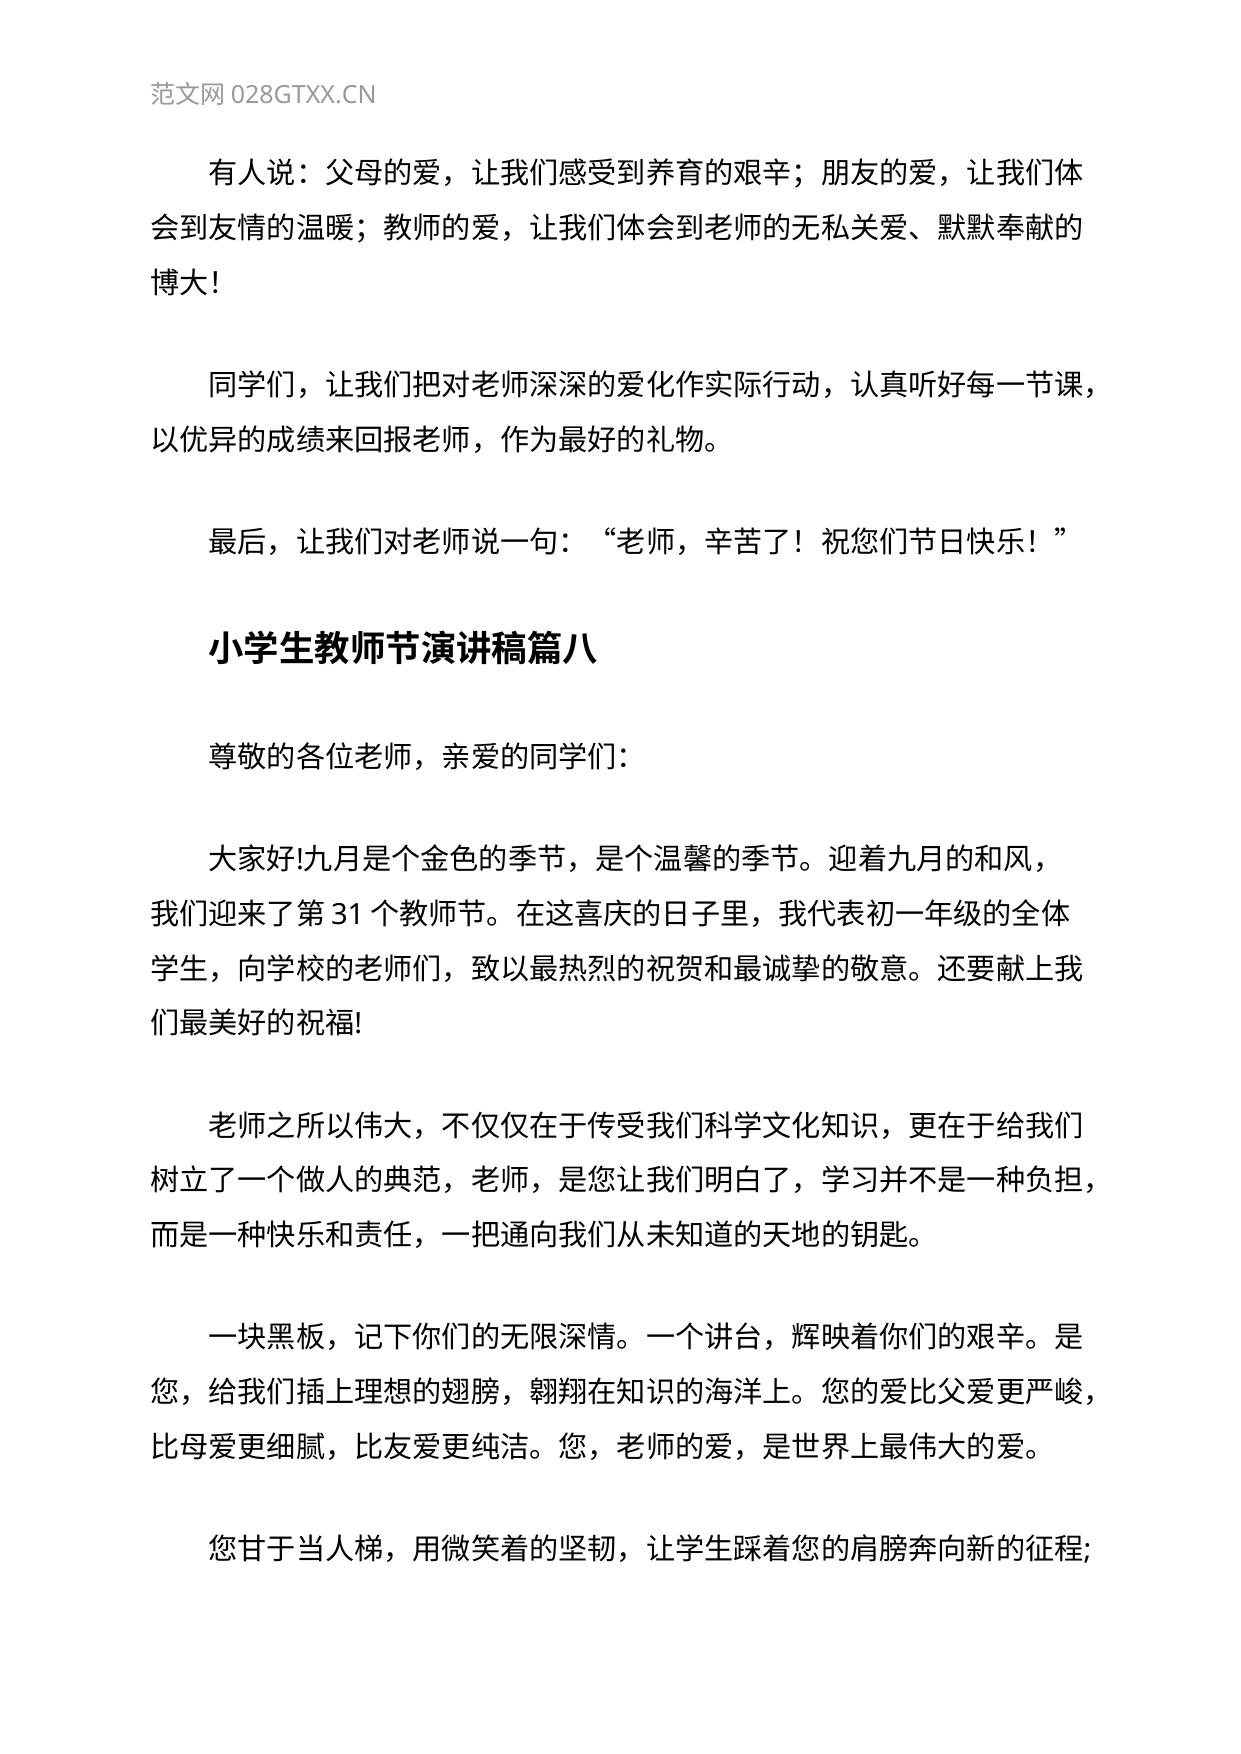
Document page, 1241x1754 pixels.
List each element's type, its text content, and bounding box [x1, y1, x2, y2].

text 老师之所以伟大，不仅仅在于传受我们科学文化知识，更在于给我们树立了一个做人的典范，老师，是您让我们明白了，学习并不是一种负担，而是一种快乐和责任，一把通向我们从未知道的天地的钥匙。 [150, 1102, 1090, 1254]
text 一块黑板，记下你们的无限深情。一个讲台，辉映着你们的艰辛。是您，给我们插上理想的翅膀，翱翔在知识的海洋上。您的爱比父爱更严峻，比母爱更细腻，比友爱更纯洁。您，老师的爱，是世界上最伟大的爱。 [150, 1314, 1090, 1466]
text 有人说：父母的爱，让我们感受到养育的艰辛；朋友的爱，让我们体会到友情的温暖；教师的爱，让我们体会到老师的无私关爱、默默奉献的博大！ [150, 150, 1090, 302]
text 小学生教师节演讲稿篇八 [150, 620, 1090, 671]
text 尊敬的各位老师，亲爱的同学们： [150, 733, 1090, 776]
text 大家好!九月是个金色的季节，是个温馨的季节。迎着九月的和风，我们迎来了第31个教师节。在这喜庆的日子里，我代表初一年级的全体学生，向学校的老师们，致以最热烈的祝贺和最诚挚的敬意。还要献上我们最美好的祝福! [150, 835, 1090, 1042]
text 最后，让我们对老师说一句：“老师，辛苦了！祝您们节日快乐！” [150, 518, 1090, 561]
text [150, 1525, 1090, 1568]
text 同学们，让我们把对老师深深的爱化作实际行动，认真听好每一节课，以优异的成绩来回报老师，作为最好的礼物。 [150, 362, 1090, 459]
